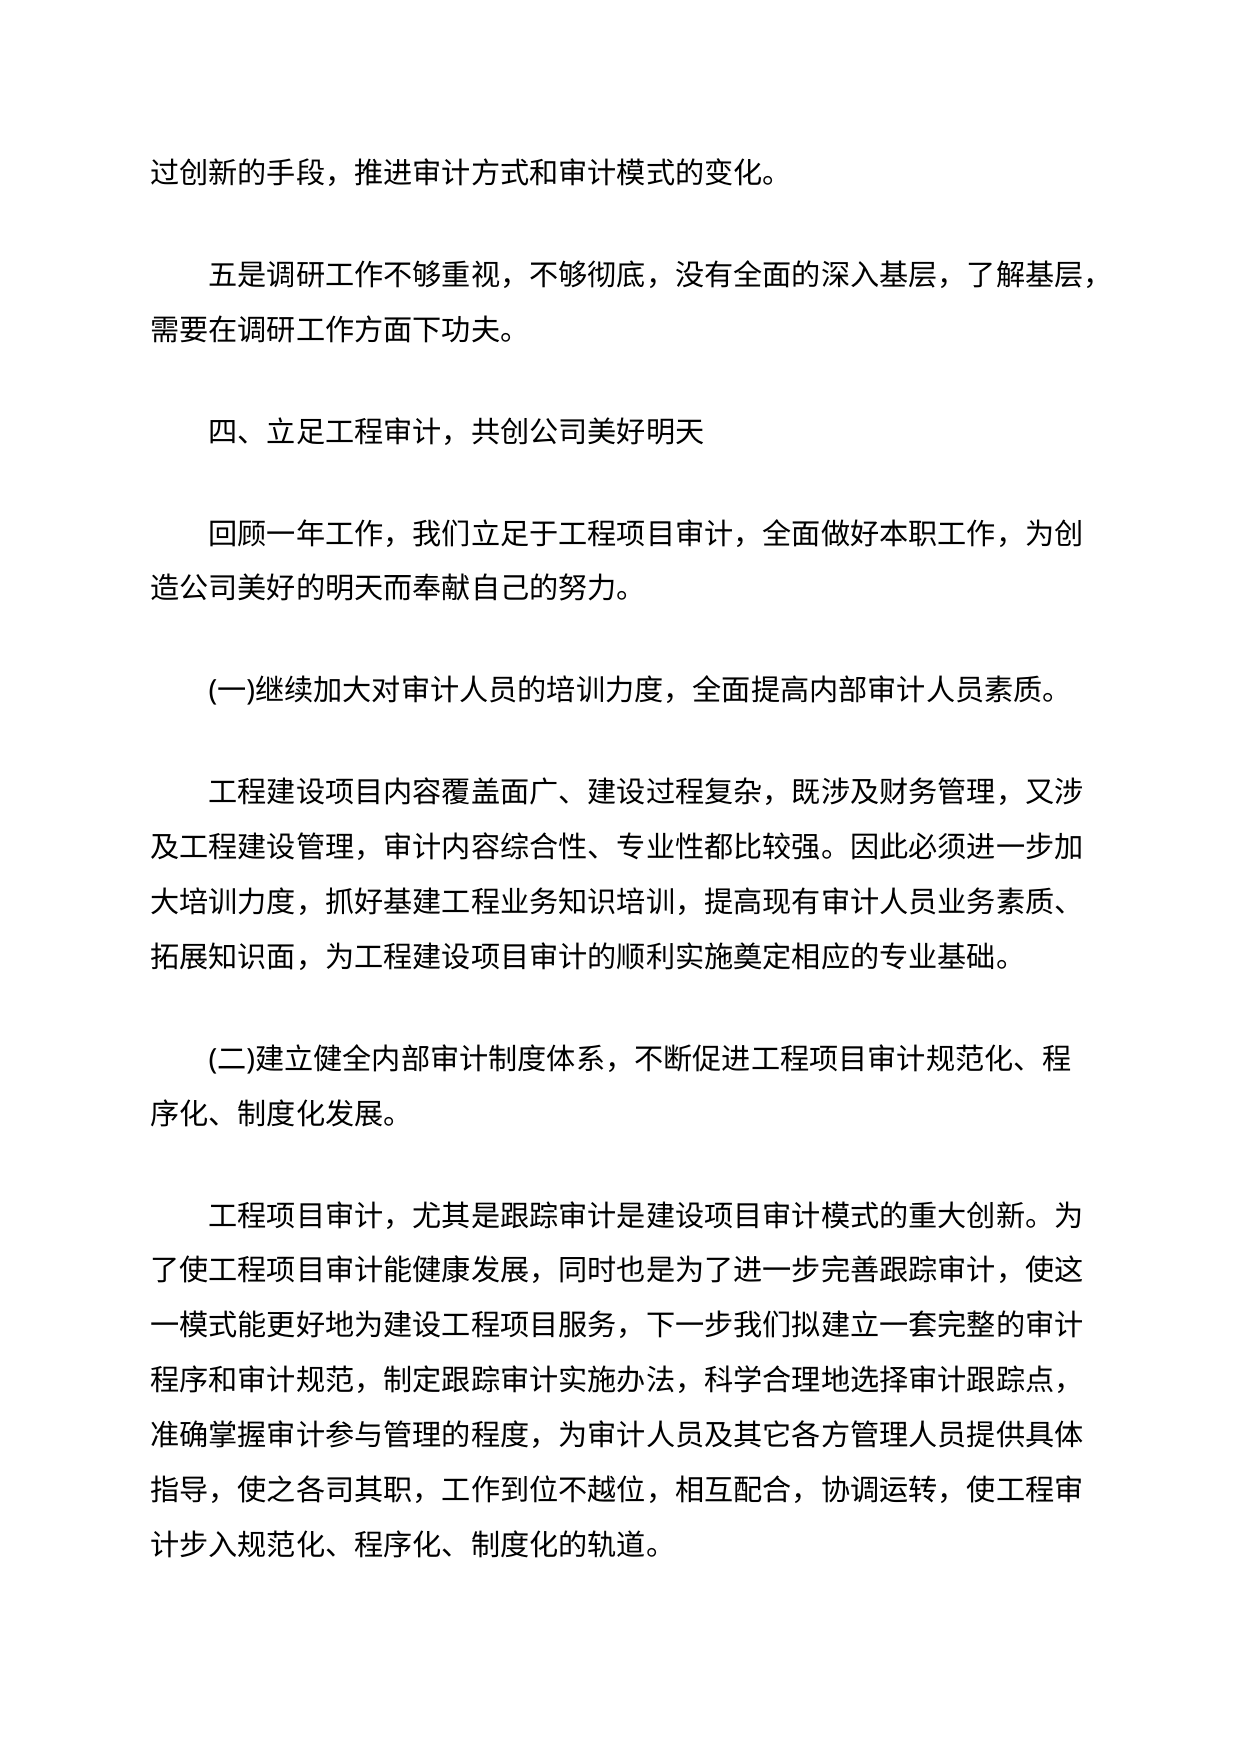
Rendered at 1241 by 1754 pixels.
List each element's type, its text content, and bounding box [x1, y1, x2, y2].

text (二)建立健全内部审计制度体系，不断促进工程项目审计规范化、程序化、制度化发展。 [150, 1035, 1090, 1133]
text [150, 150, 1090, 192]
text 工程项目审计，尤其是跟踪审计是建设项目审计模式的重大创新。为了使工程项目审计能健康发展，同时也是为了进一步完善跟踪审计，使这一模式能更好地为建设工程项目服务，下一步我们拟建立一套完整的审计程序和审计规范，制定跟踪审计实施办法，科学合理地选择审计跟踪点，准确掌握审计参与管理的程度，为审计人员及其它各方管理人员提供具体指导，使之各司其职，工作到位不越位，相互配合，协调运转，使工程审计步入规范化、程序化、制度化的轨道。 [150, 1192, 1090, 1564]
text 五是调研工作不够重视，不够彻底，没有全面的深入基层，了解基层，需要在调研工作方面下功夫。 [150, 252, 1090, 349]
text 四、立足工程审计，共创公司美好明天 [150, 408, 1090, 451]
text 工程建设项目内容覆盖面广、建设过程复杂，既涉及财务管理，又涉及工程建设管理，审计内容综合性、专业性都比较强。因此必须进一步加大培训力度，抓好基建工程业务知识培训，提高现有审计人员业务素质、拓展知识面，为工程建设项目审计的顺利实施奠定相应的专业基础。 [150, 769, 1090, 976]
text (一)继续加大对审计人员的培训力度，全面提高内部审计人员素质。 [150, 667, 1090, 709]
text 回顾一年工作，我们立足于工程项目审计，全面做好本职工作，为创造公司美好的明天而奉献自己的努力。 [150, 510, 1090, 607]
